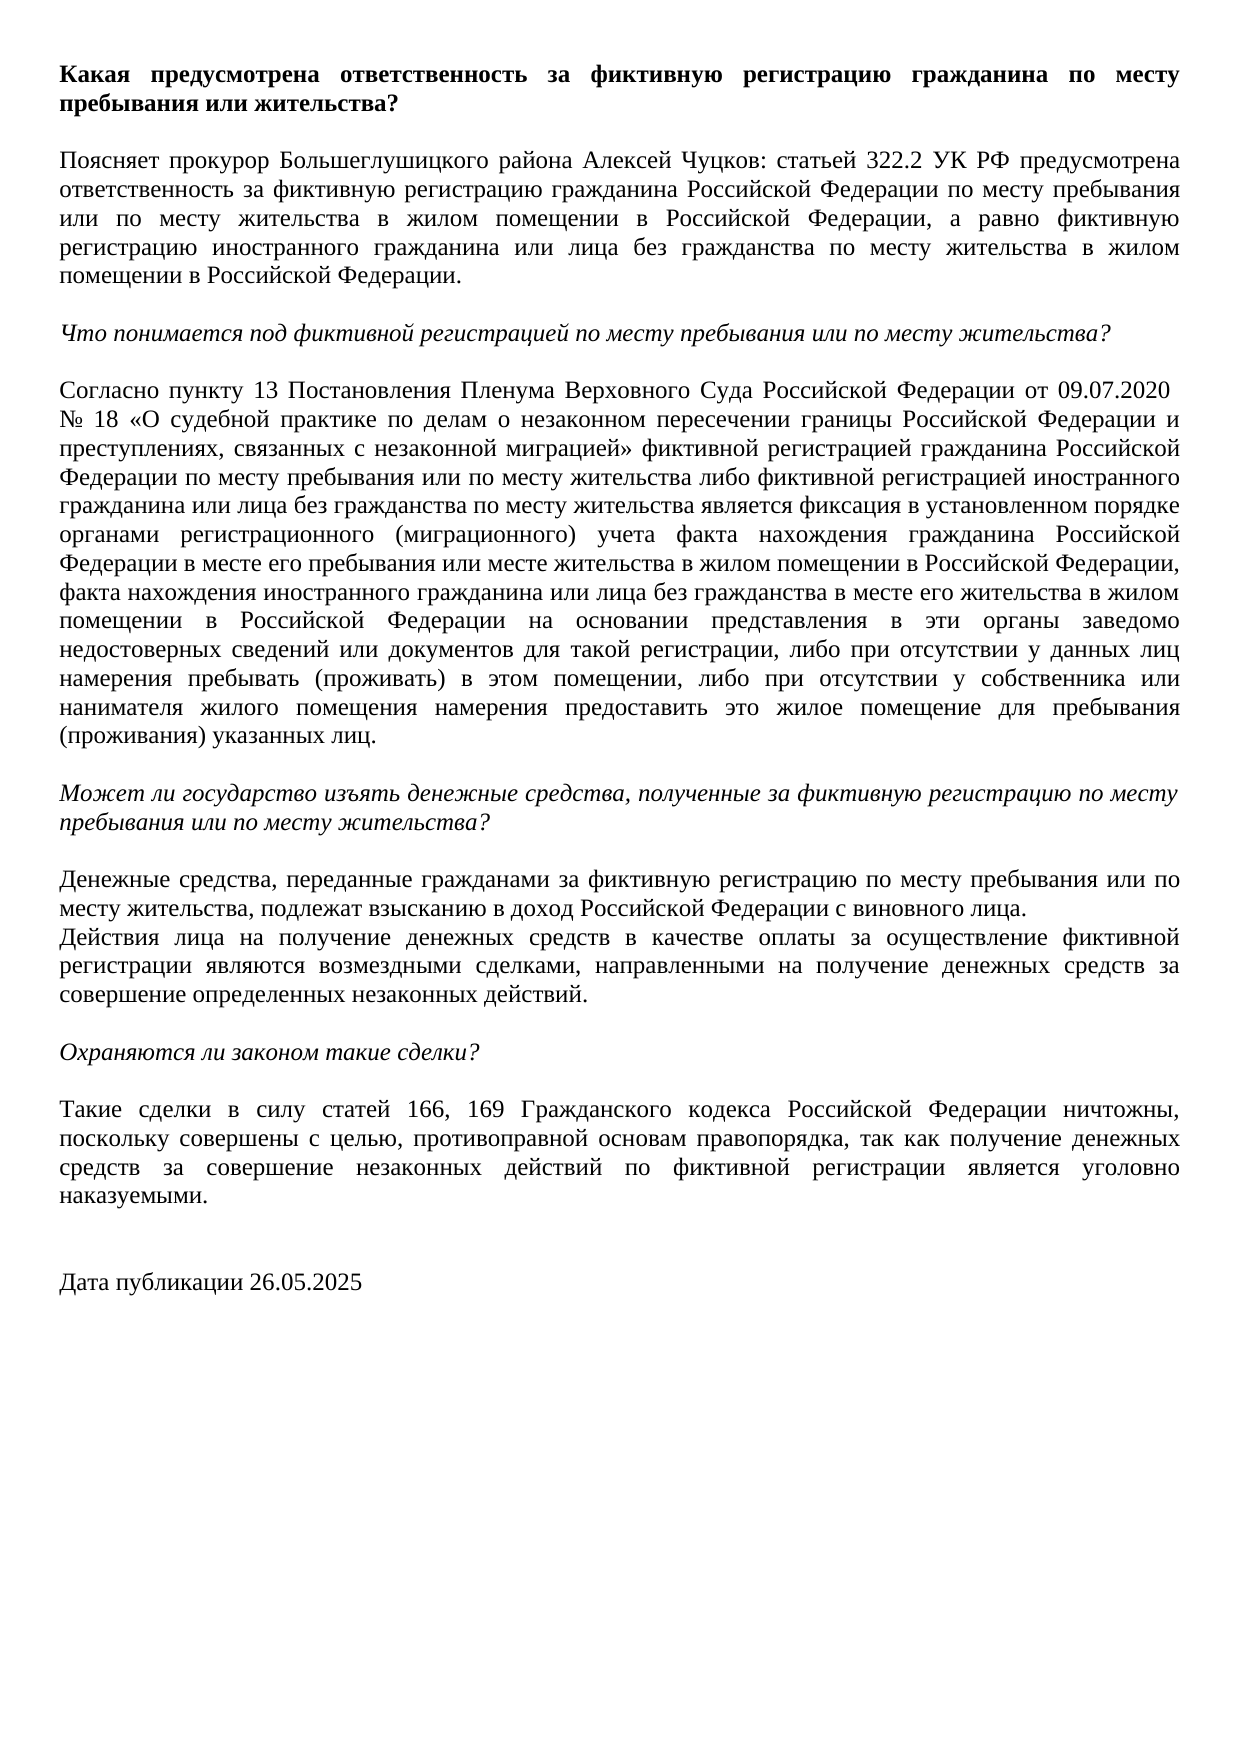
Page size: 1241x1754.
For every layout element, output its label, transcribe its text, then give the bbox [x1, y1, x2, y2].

text Может ли государство изъять денежные средства, полученные за фиктивную регистрацию по месту пребывания или по месту жительства? [59, 778, 1181, 835]
text Действия лица на получение денежных средств в качестве оплаты за осуществление фиктивной регистрации являются возмездными сделками, направленными на получение денежных средств за совершение определенных незаконных действий. [59, 922, 1181, 1008]
text Денежные средства, переданные гражданами за фиктивную регистрацию по месту пребывания или по месту жительства, подлежат взысканию в доход Российской Федерации с виновного лица. [59, 864, 1181, 922]
text Поясняет прокурор Большеглушицкого района Алексей Чуцков: статьей 322.2 УК РФ предусмотрена ответственность за фиктивную регистрацию гражданина Российской Федерации по месту пребывания или по месту жительства в жилом помещении в Российской Федерации, а равно фиктивную регистрацию иностранного гражданина или лица без гражданства по месту жительства в жилом помещении в Российской Федерации. [59, 145, 1181, 289]
text Согласно пункту 13 Постановления Пленума Верховного Суда Российской Федерации от 09.07.2020 № 18 «О судебной практике по делам о незаконном пересечении границы Российской Федерации и преступлениях, связанных с незаконной миграцией» фиктивной регистрацией гражданина Российской Федерации по месту пребывания или по месту жительства либо фиктивной регистрацией иностранного гражданина или лица без гражданства по месту жительства является фиксация в установленном порядке органами регистрационного (миграционного) учета факта нахождения гражданина Российской Федерации в месте его пребывания или месте жительства в жилом помещении в Российской Федерации, факта нахождения иностранного гражданина или лица без гражданства в месте его жительства в жилом помещении в Российской Федерации на основании представления в эти органы заведомо недостоверных сведений или документов для такой регистрации, либо при отсутствии у данных лиц намерения пребывать (проживать) в этом помещении, либо при отсутствии у собственника или нанимателя жилого помещения намерения предоставить это жилое помещение для пребывания (проживания) указанных лиц. [59, 375, 1181, 749]
text Какая предусмотрена ответственность за фиктивную регистрацию гражданина по месту пребывания или жительства? [59, 59, 1181, 117]
text Дата публикации 26.05.2025 [59, 1267, 1181, 1295]
text Охраняются ли законом такие сделки? [59, 1037, 1181, 1065]
text Что понимается под фиктивной регистрацией по месту пребывания или по месту жительства? [59, 318, 1181, 347]
text Такие сделки в силу статей 166, 169 Гражданского кодекса Российской Федерации ничтожны, поскольку совершены с целью, противоправной основам правопорядка, так как получение денежных средств за совершение незаконных действий по фиктивной регистрации является уголовно наказуемыми. [59, 1094, 1181, 1209]
